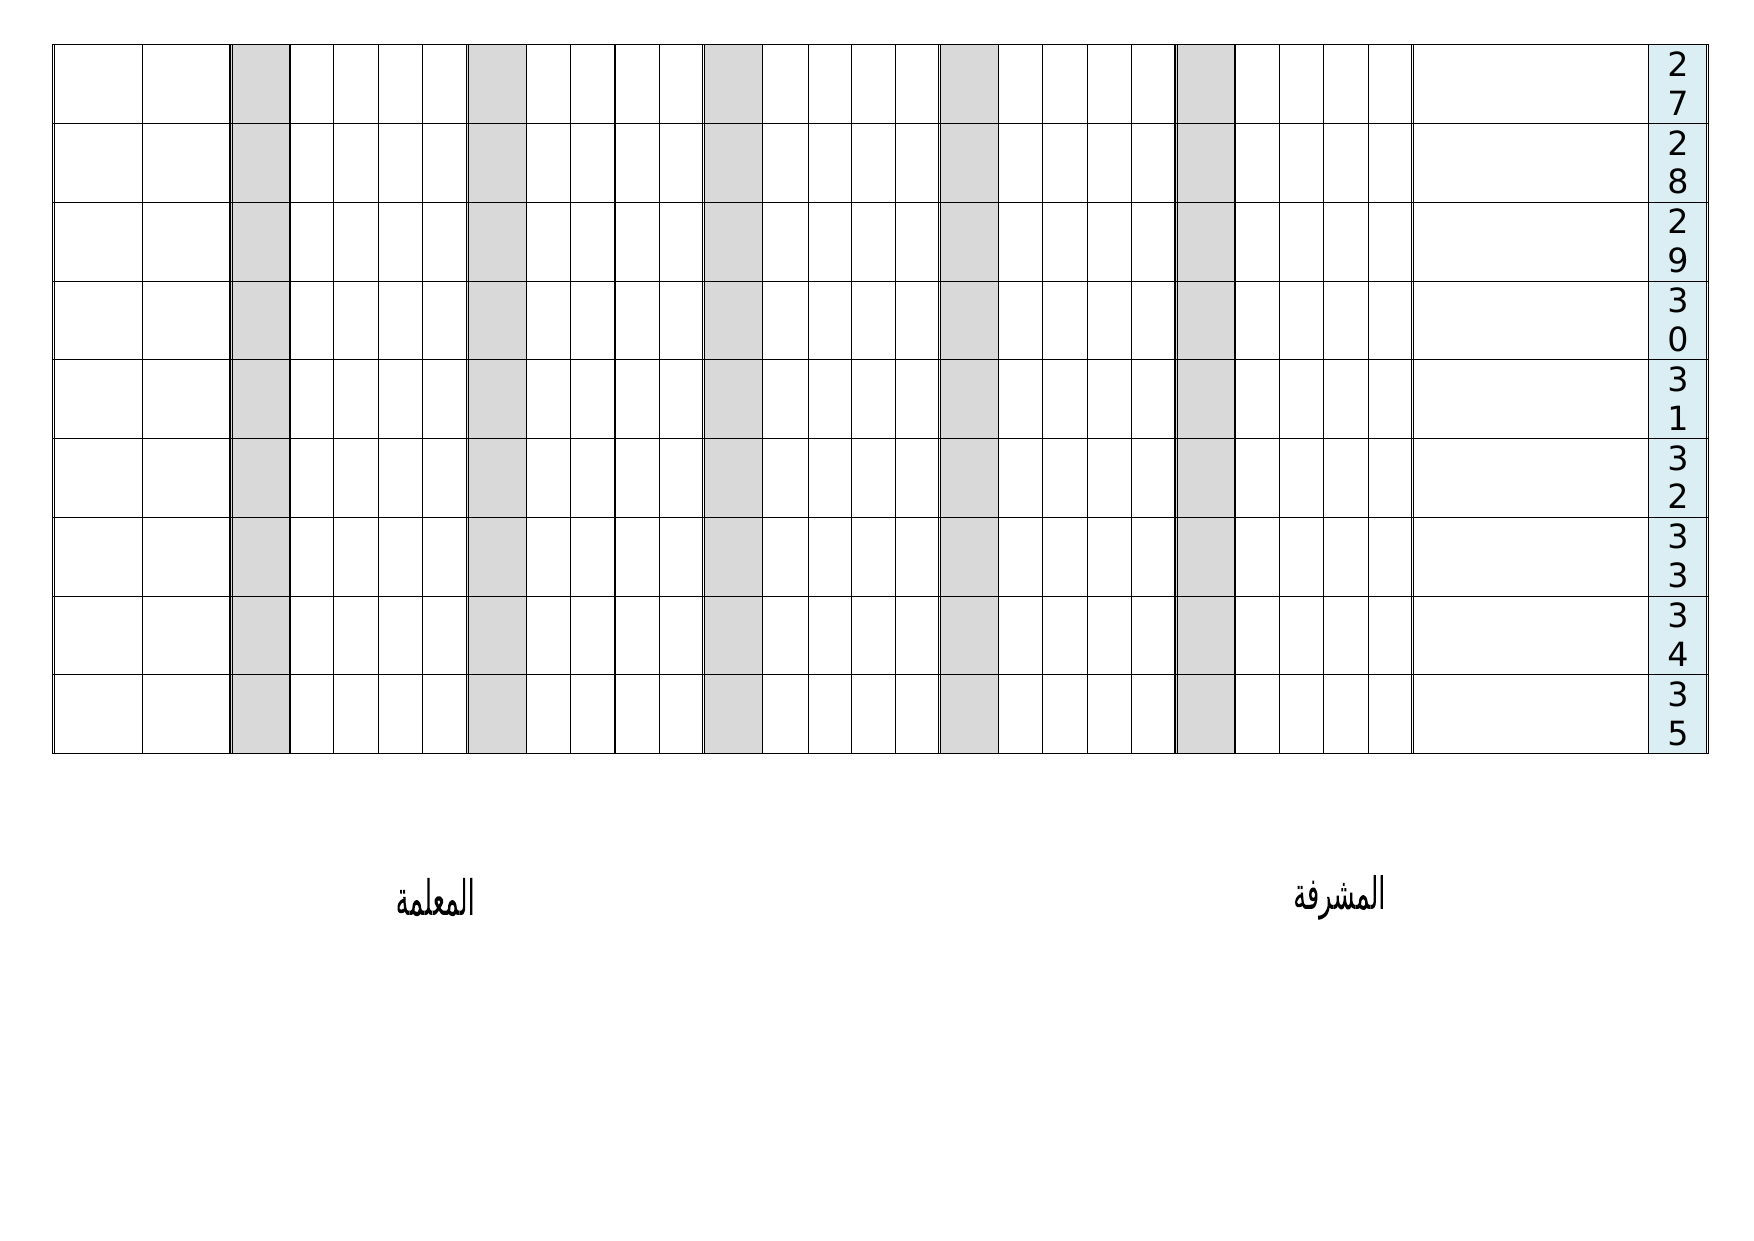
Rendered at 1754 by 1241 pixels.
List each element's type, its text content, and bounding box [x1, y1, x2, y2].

table_cell [1043, 675, 1087, 753]
table_cell [1088, 124, 1131, 202]
table_cell [571, 282, 614, 359]
table_cell [423, 675, 466, 753]
table_cell [1043, 282, 1087, 359]
table_cell [1280, 675, 1323, 753]
table_cell [1178, 45, 1234, 123]
table_cell [941, 675, 998, 753]
table_cell [660, 518, 702, 596]
table_cell [1324, 675, 1368, 753]
table_cell [852, 45, 895, 123]
table_cell [896, 360, 938, 438]
table_cell [334, 597, 378, 674]
table_cell [1369, 203, 1411, 281]
table_cell [763, 675, 808, 753]
table_cell [1088, 282, 1131, 359]
table_cell [55, 203, 142, 281]
table_cell [1043, 597, 1087, 674]
table_cell [763, 282, 808, 359]
table_cell [809, 282, 851, 359]
table_cell [527, 282, 570, 359]
table_cell [423, 282, 466, 359]
table_cell [379, 675, 422, 753]
table_cell [379, 45, 422, 123]
table_cell [291, 597, 333, 674]
table_cell [896, 439, 938, 517]
table_cell [571, 439, 614, 517]
table_cell 32 [1649, 439, 1706, 517]
table_cell [1132, 203, 1174, 281]
table_cell [1324, 518, 1368, 596]
table_cell [55, 45, 142, 123]
table_cell [571, 518, 614, 596]
table_cell [527, 124, 570, 202]
table_cell [1324, 360, 1368, 438]
table_cell [999, 439, 1042, 517]
table_cell [469, 518, 526, 596]
table_cell [999, 124, 1042, 202]
table_cell [763, 203, 808, 281]
table_cell [1280, 45, 1323, 123]
table_cell [334, 439, 378, 517]
table_cell [896, 203, 938, 281]
table_cell [1414, 597, 1648, 674]
table_cell [616, 124, 659, 202]
table_cell [999, 597, 1042, 674]
table_cell [379, 360, 422, 438]
table_cell [1088, 203, 1131, 281]
table_cell [660, 675, 702, 753]
table_cell [1132, 675, 1174, 753]
table_cell [1132, 45, 1174, 123]
table_cell [233, 282, 289, 359]
table_cell [334, 282, 378, 359]
table_cell [1369, 124, 1411, 202]
table_cell [705, 518, 762, 596]
table_cell [1088, 597, 1131, 674]
table_cell [334, 675, 378, 753]
table_cell 29 [1649, 203, 1706, 281]
table_cell [1236, 439, 1279, 517]
table_cell [55, 282, 142, 359]
table_cell [999, 360, 1042, 438]
table_cell 34 [1649, 597, 1706, 674]
table_cell [469, 360, 526, 438]
table_cell [896, 518, 938, 596]
table_cell [1369, 518, 1411, 596]
table_cell [1414, 282, 1648, 359]
table_cell 35 [1649, 675, 1706, 753]
table_cell [291, 675, 333, 753]
table_cell [291, 360, 333, 438]
table_cell 30 [1649, 282, 1706, 359]
table_cell [1236, 360, 1279, 438]
table_cell [143, 597, 229, 674]
table_cell [469, 675, 526, 753]
table_cell [143, 675, 229, 753]
table_cell [1088, 675, 1131, 753]
table_cell [1280, 518, 1323, 596]
table_cell [999, 675, 1042, 753]
table_cell [705, 282, 762, 359]
table_cell [379, 518, 422, 596]
table_cell [660, 597, 702, 674]
table_cell [55, 360, 142, 438]
table_cell [55, 518, 142, 596]
table_cell [571, 124, 614, 202]
table_cell [527, 439, 570, 517]
table_cell [660, 282, 702, 359]
table_cell [941, 45, 998, 123]
table_cell [809, 45, 851, 123]
table_cell [1324, 45, 1368, 123]
table_cell [616, 439, 659, 517]
table_cell [763, 439, 808, 517]
table_cell [469, 45, 526, 123]
table_cell [233, 518, 289, 596]
table_cell [660, 45, 702, 123]
table_cell [705, 597, 762, 674]
table_cell [291, 439, 333, 517]
table_cell [941, 282, 998, 359]
table_cell [1043, 203, 1087, 281]
table_cell [616, 282, 659, 359]
table_cell [763, 597, 808, 674]
table_cell [1280, 439, 1323, 517]
table_cell [527, 203, 570, 281]
table_cell [1088, 439, 1131, 517]
table_cell [1324, 282, 1368, 359]
table_cell [809, 360, 851, 438]
table_cell [809, 203, 851, 281]
table_cell [571, 675, 614, 753]
table_cell [1280, 597, 1323, 674]
table_cell [1324, 597, 1368, 674]
table_cell [423, 124, 466, 202]
table_cell [143, 360, 229, 438]
table_cell [1236, 124, 1279, 202]
table_cell [705, 45, 762, 123]
table_cell [660, 203, 702, 281]
table_cell [809, 597, 851, 674]
table_cell [896, 45, 938, 123]
table_cell [291, 124, 333, 202]
table_cell [1369, 282, 1411, 359]
table_cell [1178, 282, 1234, 359]
table_cell [809, 439, 851, 517]
table_cell [999, 518, 1042, 596]
table_cell [1324, 203, 1368, 281]
table_cell [143, 203, 229, 281]
table_cell 31 [1649, 360, 1706, 438]
table_cell [291, 45, 333, 123]
table_cell [55, 439, 142, 517]
table_cell [55, 124, 142, 202]
table_cell [527, 597, 570, 674]
table_cell [999, 282, 1042, 359]
table_cell [1132, 282, 1174, 359]
table_cell [1236, 518, 1279, 596]
table_cell [379, 282, 422, 359]
table_cell [705, 675, 762, 753]
table_cell [233, 203, 289, 281]
table_cell [423, 518, 466, 596]
table_cell [1132, 124, 1174, 202]
table_cell [852, 675, 895, 753]
table_cell [809, 675, 851, 753]
table_cell [852, 439, 895, 517]
table_cell [1132, 360, 1174, 438]
table_cell [1236, 675, 1279, 753]
table_cell [1369, 439, 1411, 517]
table_cell [941, 124, 998, 202]
table_cell [233, 439, 289, 517]
table_cell [852, 518, 895, 596]
table_cell [1324, 439, 1368, 517]
table_cell [999, 203, 1042, 281]
table_cell [1369, 45, 1411, 123]
table_cell [233, 124, 289, 202]
table_cell [291, 518, 333, 596]
table_cell [941, 439, 998, 517]
table_cell [423, 45, 466, 123]
table_cell [809, 518, 851, 596]
table_cell [1043, 45, 1087, 123]
table_cell [143, 45, 229, 123]
table_cell [379, 124, 422, 202]
table_cell [423, 360, 466, 438]
table_cell [334, 45, 378, 123]
table_cell [1414, 439, 1648, 517]
table_cell [852, 282, 895, 359]
table_cell [705, 360, 762, 438]
table_cell [571, 45, 614, 123]
table_cell [423, 203, 466, 281]
table_cell [571, 203, 614, 281]
table_cell [763, 360, 808, 438]
table_cell [1043, 518, 1087, 596]
table_cell [705, 124, 762, 202]
table_cell [941, 597, 998, 674]
table_cell [1369, 597, 1411, 674]
table_cell [896, 124, 938, 202]
table_cell [291, 203, 333, 281]
table_cell [423, 439, 466, 517]
table_cell [379, 597, 422, 674]
table_cell [1414, 518, 1648, 596]
table_cell [660, 439, 702, 517]
table_cell [1369, 360, 1411, 438]
table_cell [1132, 518, 1174, 596]
table_cell [763, 124, 808, 202]
table_cell [616, 203, 659, 281]
table_cell [1280, 124, 1323, 202]
table_cell [1414, 675, 1648, 753]
table_cell [1280, 282, 1323, 359]
table_cell [1043, 360, 1087, 438]
table_cell [809, 124, 851, 202]
table_cell [1414, 124, 1648, 202]
table_cell [896, 282, 938, 359]
table_cell [616, 518, 659, 596]
table_cell [469, 124, 526, 202]
table_cell [616, 360, 659, 438]
table_cell [660, 124, 702, 202]
table_cell [616, 675, 659, 753]
table_cell [1178, 675, 1234, 753]
table_cell [469, 203, 526, 281]
table_cell [1236, 203, 1279, 281]
table_cell [1088, 360, 1131, 438]
table_cell [143, 439, 229, 517]
table_cell [143, 282, 229, 359]
table_cell [1324, 124, 1368, 202]
table_cell [705, 439, 762, 517]
table_cell 33 [1649, 518, 1706, 596]
table_cell [1414, 203, 1648, 281]
table_cell [763, 518, 808, 596]
table_cell [763, 45, 808, 123]
table_cell [1280, 360, 1323, 438]
table_cell [896, 597, 938, 674]
table_cell [1178, 518, 1234, 596]
table_cell [852, 597, 895, 674]
table_cell [233, 597, 289, 674]
table_cell [941, 360, 998, 438]
table_cell [1236, 282, 1279, 359]
table_cell [1178, 439, 1234, 517]
table_cell [896, 675, 938, 753]
table_cell [1178, 203, 1234, 281]
table_cell [941, 518, 998, 596]
table_cell [423, 597, 466, 674]
table_cell [852, 124, 895, 202]
table_cell [1088, 45, 1131, 123]
table_cell [852, 203, 895, 281]
table_cell [55, 675, 142, 753]
table_cell 27 [1649, 45, 1706, 123]
table_cell [1178, 124, 1234, 202]
table_cell [1414, 360, 1648, 438]
table_cell [527, 518, 570, 596]
table_cell [527, 45, 570, 123]
table_cell [55, 597, 142, 674]
table_cell 28 [1649, 124, 1706, 202]
table_cell [334, 360, 378, 438]
table_cell [1414, 45, 1648, 123]
table_cell [233, 675, 289, 753]
table_cell [291, 282, 333, 359]
table_cell [616, 597, 659, 674]
table_cell [1236, 597, 1279, 674]
table_cell [1178, 597, 1234, 674]
table_cell [233, 360, 289, 438]
table_cell [334, 203, 378, 281]
table_cell [571, 360, 614, 438]
table_cell [379, 203, 422, 281]
table_cell [1132, 439, 1174, 517]
table_cell [660, 360, 702, 438]
table_cell [1369, 675, 1411, 753]
table_cell [1088, 518, 1131, 596]
table_cell [527, 675, 570, 753]
table_cell [143, 124, 229, 202]
table_cell [571, 597, 614, 674]
table_cell [1043, 124, 1087, 202]
table_cell [469, 439, 526, 517]
table_cell [1178, 360, 1234, 438]
table_cell [852, 360, 895, 438]
table_cell [334, 518, 378, 596]
table_cell [143, 518, 229, 596]
table_cell [616, 45, 659, 123]
table_cell [1132, 597, 1174, 674]
table_cell [233, 45, 289, 123]
table_cell [999, 45, 1042, 123]
table_cell [1236, 45, 1279, 123]
table_cell [1043, 439, 1087, 517]
table_cell [469, 597, 526, 674]
table_cell [527, 360, 570, 438]
table_cell [941, 203, 998, 281]
table_cell [469, 282, 526, 359]
table_cell [705, 203, 762, 281]
table_cell [379, 439, 422, 517]
table_cell [334, 124, 378, 202]
table_cell [1280, 203, 1323, 281]
